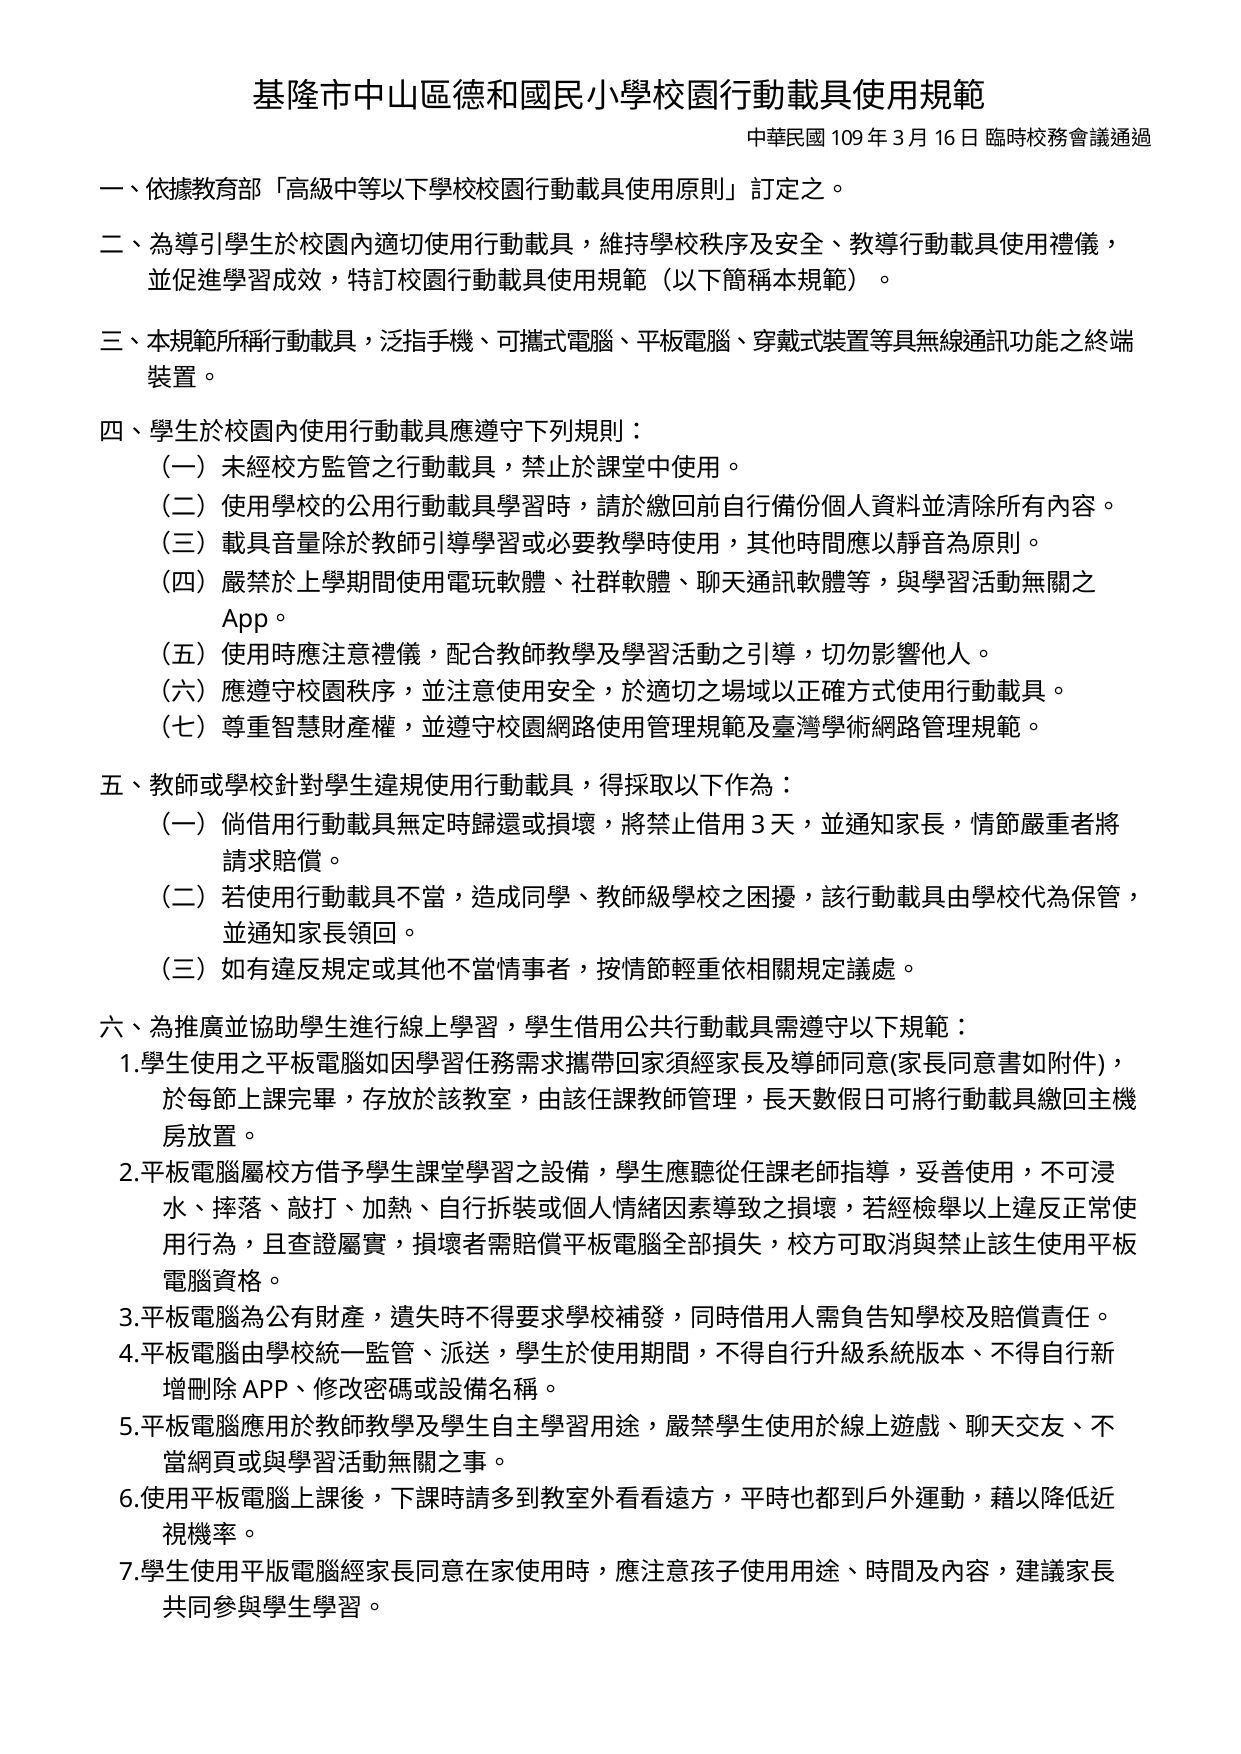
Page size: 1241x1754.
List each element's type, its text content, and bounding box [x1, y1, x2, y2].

text （五）使用時應注意禮儀，配合教師教學及學習活動之引導，切勿影響他人。 [146, 635, 1152, 671]
text 六、為推廣並協助學生進行線上學習，學生借用公共行動載具需遵守以下規範： [99, 1007, 1139, 1044]
text （二）若使用行動載具不當，造成同學、教師級學校之困擾，該行動載具由學校代為保管，並通知家長領回。 [146, 877, 1135, 950]
text （二）使用學校的公用行動載具學習時，請於繳回前自行備份個人資料並清除所有內容。 [146, 487, 1135, 523]
text 三、本規範所稱行動載具，泛指手機、可攜式電腦、平板電腦、穿戴式裝置等具無線通訊功能之終端裝置。 [99, 322, 1139, 394]
text 1.學生使用之平板電腦如因學習任務需求攜帶回家須經家長及導師同意(家長同意書如附件)，於每節上課完畢，存放於該教室，由該任課教師管理，長天數假日可將行動載具繳回主機房放置。 [99, 1044, 1139, 1152]
text 五、教師或學校針對學生違規使用行動載具，得採取以下作為： [99, 766, 1152, 802]
text 中華民國109年3月16日 臨時校務會議通過 [693, 117, 1152, 152]
text （一）倘借用行動載具無定時歸還或損壞，將禁止借用3天，並通知家長，情節嚴重者將請求賠償。 [146, 805, 1135, 877]
text 7.學生使用平版電腦經家長同意在家使用時，應注意孩子使用用途、時間及內容，建議家長共同參與學生學習。 [99, 1551, 1139, 1624]
text 一、依據教育部「高級中等以下學校校園行動載具使用原則」訂定之。 [99, 170, 1139, 206]
text 二、為導引學生於校園內適切使用行動載具，維持學校秩序及安全、教導行動載具使用禮儀，並促進學習成效，特訂校園行動載具使用規範（以下簡稱本規範）。 [99, 224, 1139, 297]
text （四）嚴禁於上學期間使用電玩軟體、社群軟體、聊天通訊軟體等，與學習活動無關之 App。 [146, 562, 1135, 635]
text （七）尊重智慧財產權，並遵守校園網路使用管理規範及臺灣學術網路管理規範。 [146, 707, 1152, 743]
text 四、學生於校園內使用行動載具應遵守下列規則： [99, 411, 1152, 447]
text 5.平板電腦應用於教師教學及學生自主學習用途，嚴禁學生使用於線上遊戲、聊天交友、不當網頁或與學習活動無關之事。 [99, 1406, 1139, 1479]
text 4.平板電腦由學校統一監管、派送，學生於使用期間，不得自行升級系統版本、不得自行新增刪除APP、修改密碼或設備名稱。 [99, 1334, 1139, 1406]
text 6.使用平板電腦上課後，下課時請多到教室外看看遠方，平時也都到戶外運動，藉以降低近視機率。 [99, 1479, 1139, 1551]
text （一）未經校方監管之行動載具，禁止於課堂中使用。 [146, 447, 1152, 484]
title 基隆市中山區德和國民小學校園行動載具使用規範 [218, 71, 1020, 117]
text 2.平板電腦屬校方借予學生課堂學習之設備，學生應聽從任課老師指導，妥善使用，不可浸水、摔落、敲打、加熱、自行拆裝或個人情緒因素導致之損壞，若經檢舉以上違反正常使用行為，且查證屬實，損壞者需賠償平板電腦全部損失，校方可取消與禁止該生使用平板電腦資格。 [99, 1152, 1139, 1297]
text 3.平板電腦為公有財產，遺失時不得要求學校補發，同時借用人需負告知學校及賠償責任。 [99, 1297, 1139, 1334]
text （六）應遵守校園秩序，並注意使用安全，於適切之場域以正確方式使用行動載具。 [146, 671, 1152, 707]
text （三）載具音量除於教師引導學習或必要教學時使用，其他時間應以靜音為原則。 [146, 523, 1152, 559]
text （三）如有違反規定或其他不當情事者，按情節輕重依相關規定議處。 [146, 950, 1152, 986]
